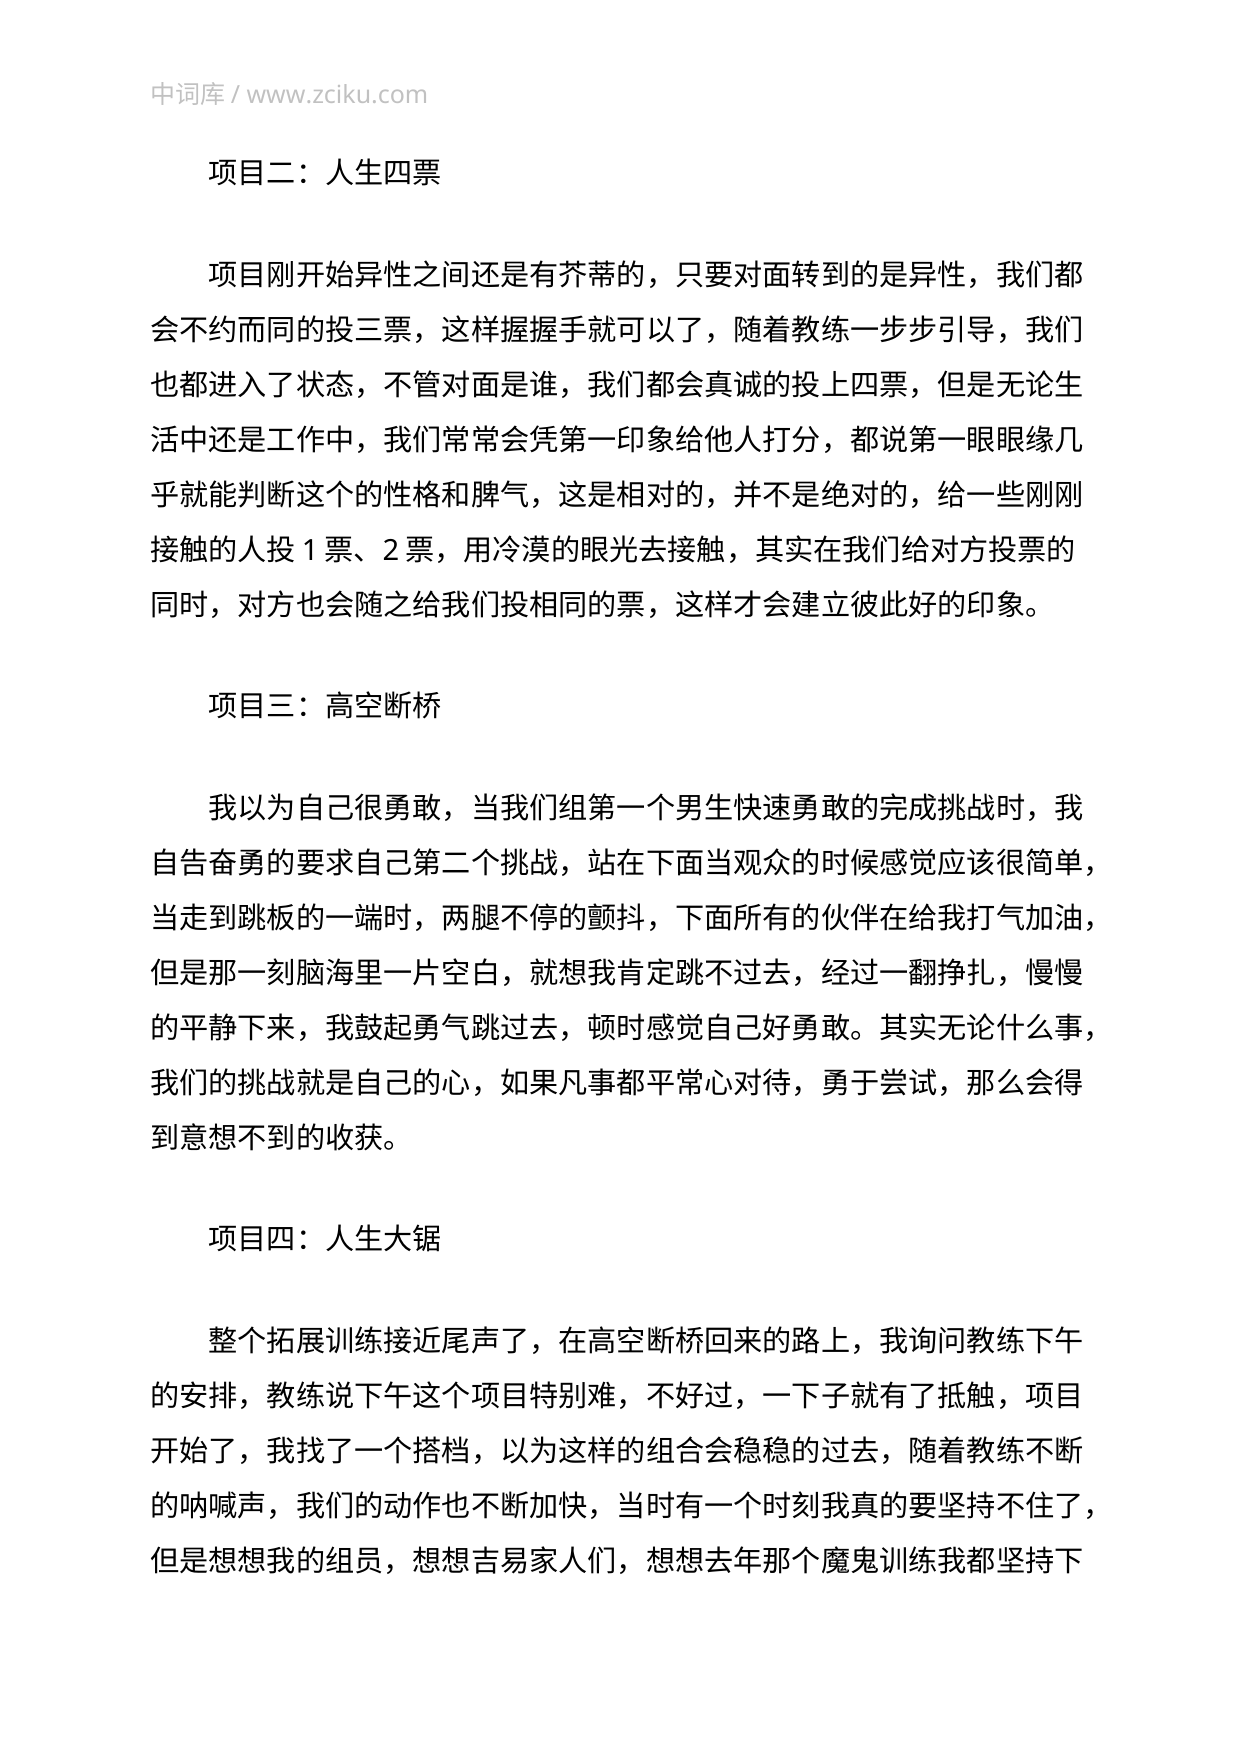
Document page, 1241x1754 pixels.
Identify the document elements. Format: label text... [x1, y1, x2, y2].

text 项目三：高空断桥 [150, 683, 1090, 725]
text 我以为自己很勇敢，当我们组第一个男生快速勇敢的完成挑战时，我自告奋勇的要求自己第二个挑战，站在下面当观众的时候感觉应该很简单，当走到跳板的一端时，两腿不停的颤抖，下面所有的伙伴在给我打气加油，但是那一刻脑海里一片空白，就想我肯定跳不过去，经过一翻挣扎，慢慢的平静下来，我鼓起勇气跳过去，顿时感觉自己好勇敢。其实无论什么事，我们的挑战就是自己的心，如果凡事都平常心对待，勇于尝试，那么会得到意想不到的收获。 [150, 785, 1090, 1156]
text 项目四：人生大锯 [150, 1216, 1090, 1258]
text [150, 1318, 1090, 1579]
text 项目刚开始异性之间还是有芥蒂的，只要对面转到的是异性，我们都会不约而同的投三票，这样握握手就可以了，随着教练一步步引导，我们也都进入了状态，不管对面是谁，我们都会真诚的投上四票，但是无论生活中还是工作中，我们常常会凭第一印象给他人打分，都说第一眼眼缘几乎就能判断这个的性格和脾气，这是相对的，并不是绝对的，给一些刚刚接触的人投1票、2票，用冷漠的眼光去接触，其实在我们给对方投票的同时，对方也会随之给我们投相同的票，这样才会建立彼此好的印象。 [150, 252, 1090, 623]
text 项目二：人生四票 [150, 150, 1090, 192]
